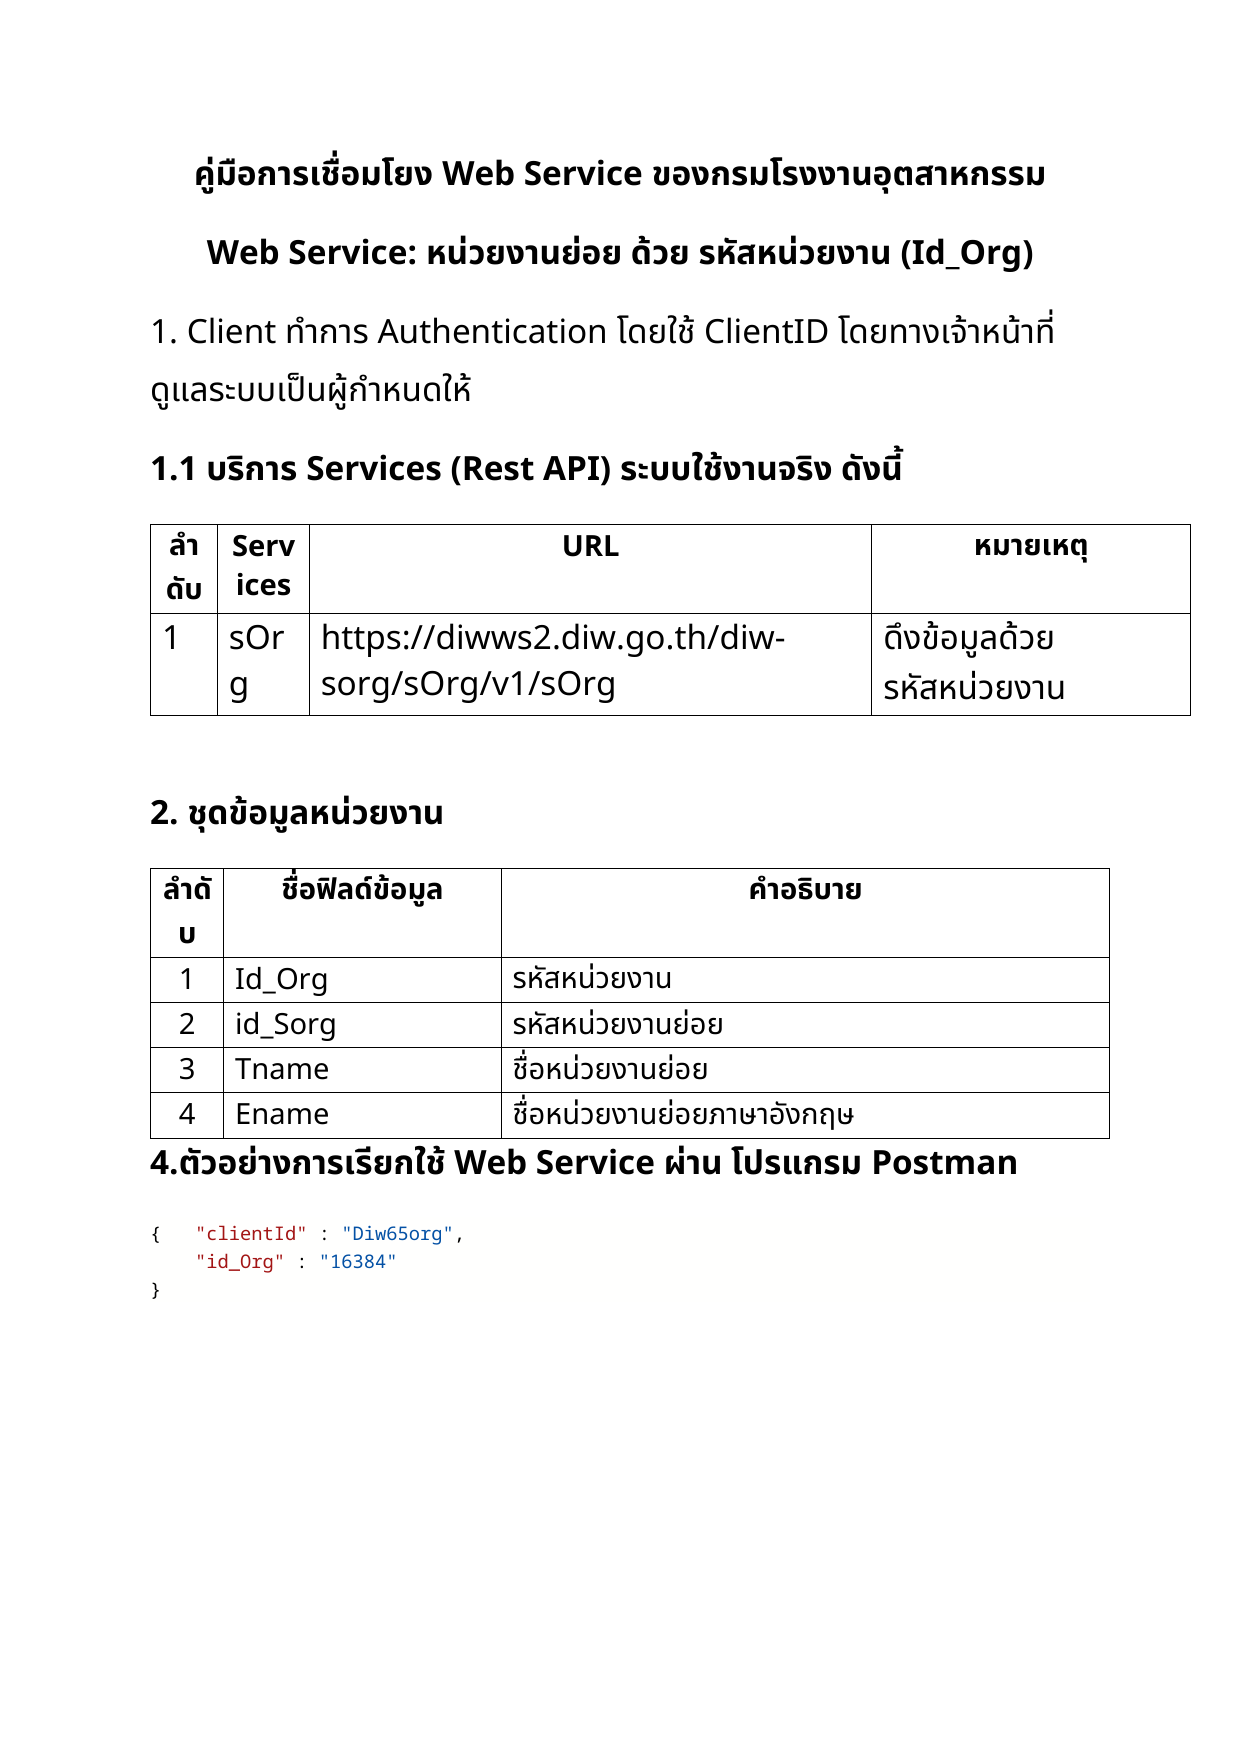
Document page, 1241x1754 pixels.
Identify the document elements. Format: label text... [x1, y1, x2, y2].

table_header ลำดับ [151, 525, 217, 613]
text Web Service: หน่วยงานย่อย ด้วย รหัสหน่วยงาน (Id_Org) [150, 229, 1090, 279]
table_cell Ename [224, 1093, 501, 1137]
text } [150, 1274, 1090, 1302]
table_header URL [310, 525, 871, 613]
table_cell ดึงข้อมูลด้วย รหัสหน่วยงาน [872, 614, 1190, 715]
table_cell Id_Org [224, 958, 501, 1002]
table_cell 1 [151, 614, 217, 715]
table_cell ชื่อหน่วยงานย่อย [502, 1048, 1109, 1092]
table_cell https://diwws2.diw.go.th/diw-sorg/sOrg/v1/sOrg [310, 614, 871, 715]
table_cell 4 [151, 1093, 223, 1137]
table_header คำอธิบาย [502, 869, 1109, 957]
table_header หมายเหตุ [872, 525, 1190, 613]
text 2. ชุดข้อมูลหน่วยงาน [150, 789, 1090, 839]
text { "clientId" : "Diw65org", [150, 1217, 1090, 1246]
text 4.ตัวอย่างการเรียกใช้ Web Service ผ่าน โปรแกรม Postman [150, 1139, 1090, 1189]
table_header ลำดับ [151, 869, 223, 957]
table_header Services [218, 525, 309, 613]
text คู่มือการเชื่อมโยง Web Service ของกรมโรงงานอุตสาหกรรม [150, 150, 1090, 201]
table_cell 3 [151, 1048, 223, 1092]
text "id_Org" : "16384" [150, 1246, 1090, 1274]
table_cell รหัสหน่วยงานย่อย [502, 1003, 1109, 1047]
table_cell Tname [224, 1048, 501, 1092]
table_cell 2 [151, 1003, 223, 1047]
table_cell รหัสหน่วยงาน [502, 958, 1109, 1002]
text 1. Client ทำการ Authentication โดยใช้ ClientID โดยทางเจ้าหน้าที่ดูแลระบบเป็นผู้กำหนดให้ [150, 308, 1090, 416]
table_cell 1 [151, 958, 223, 1002]
table_header ชื่อฟิลด์ข้อมูล [224, 869, 501, 957]
table_cell id_Sorg [224, 1003, 501, 1047]
text 1.1 บริการ Services (Rest API) ระบบใช้งานจริง ดังนี้ [150, 445, 1090, 495]
table_cell ชื่อหน่วยงานย่อยภาษาอังกฤษ [502, 1093, 1109, 1137]
table_cell sOrg [218, 614, 309, 715]
